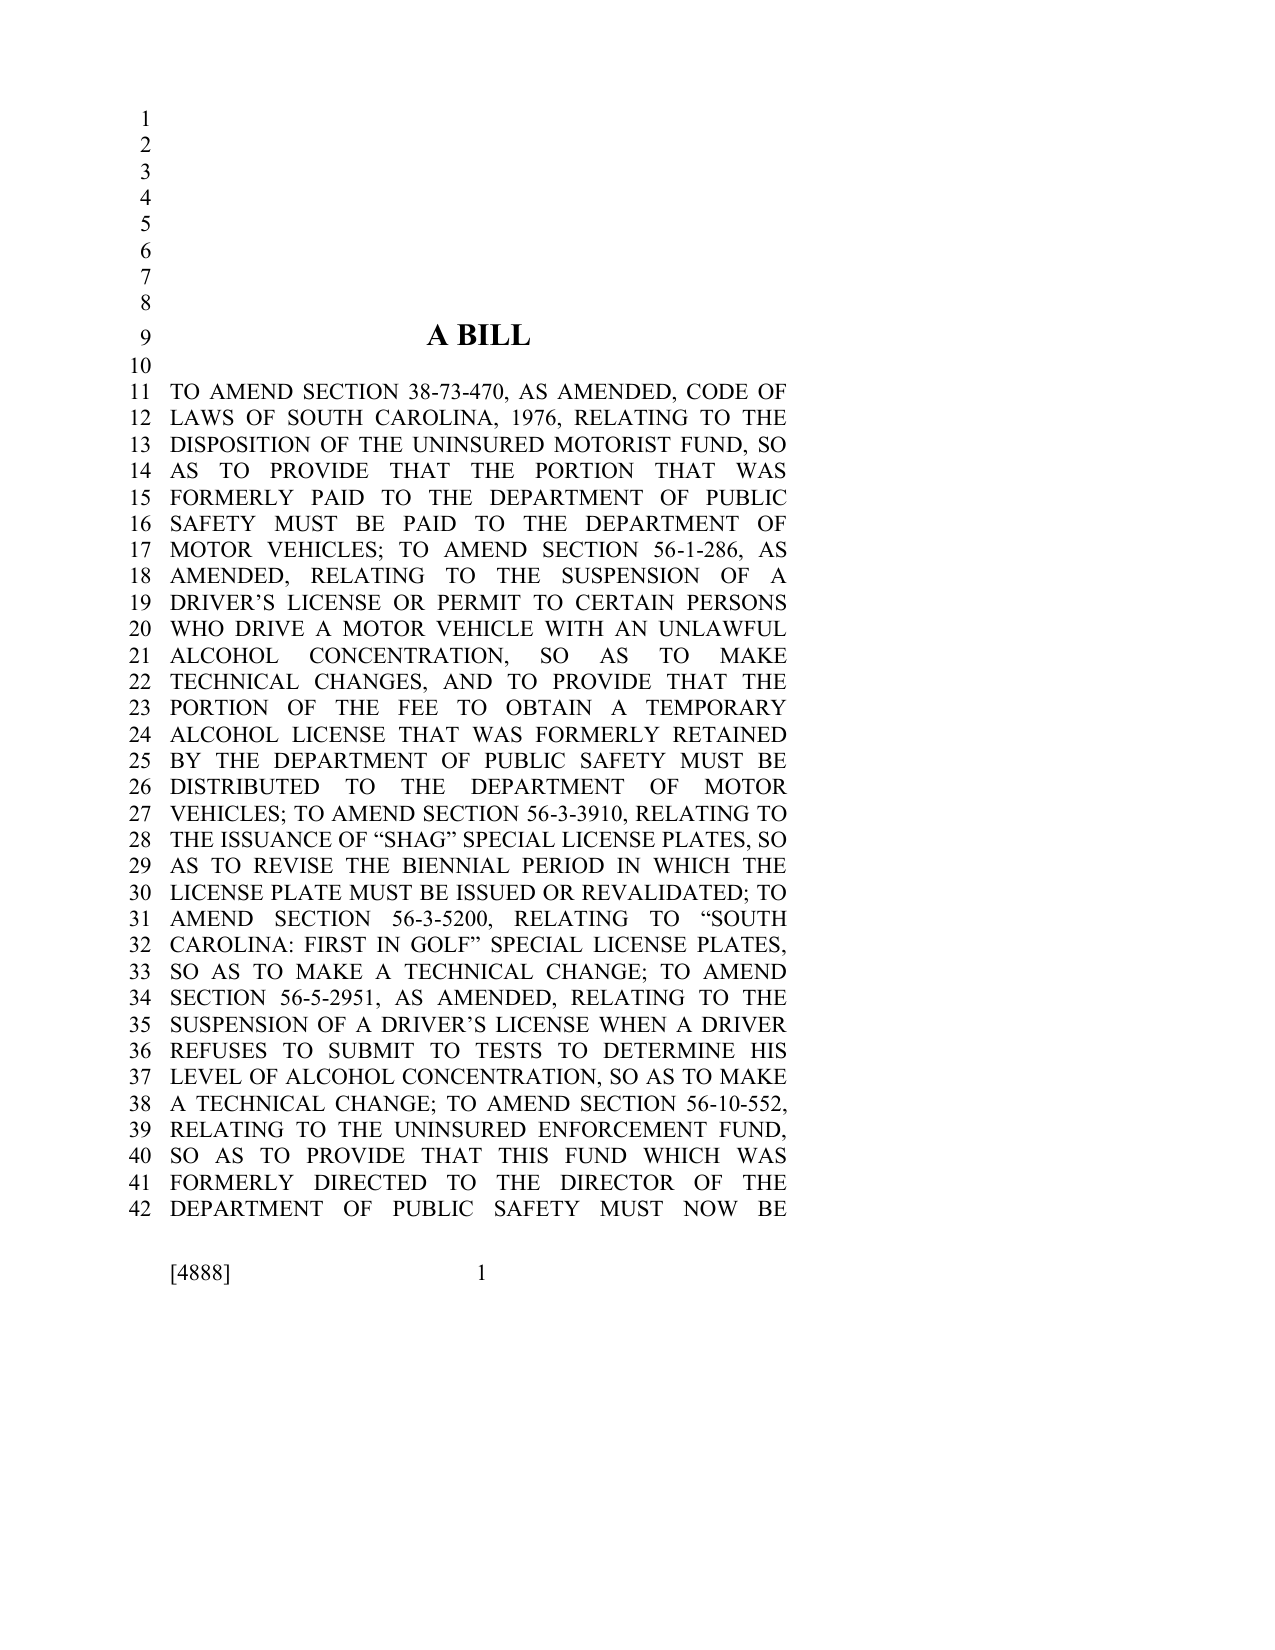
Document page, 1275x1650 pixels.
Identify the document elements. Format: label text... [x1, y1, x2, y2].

text A BILL [169, 316, 787, 352]
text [169, 378, 787, 1221]
